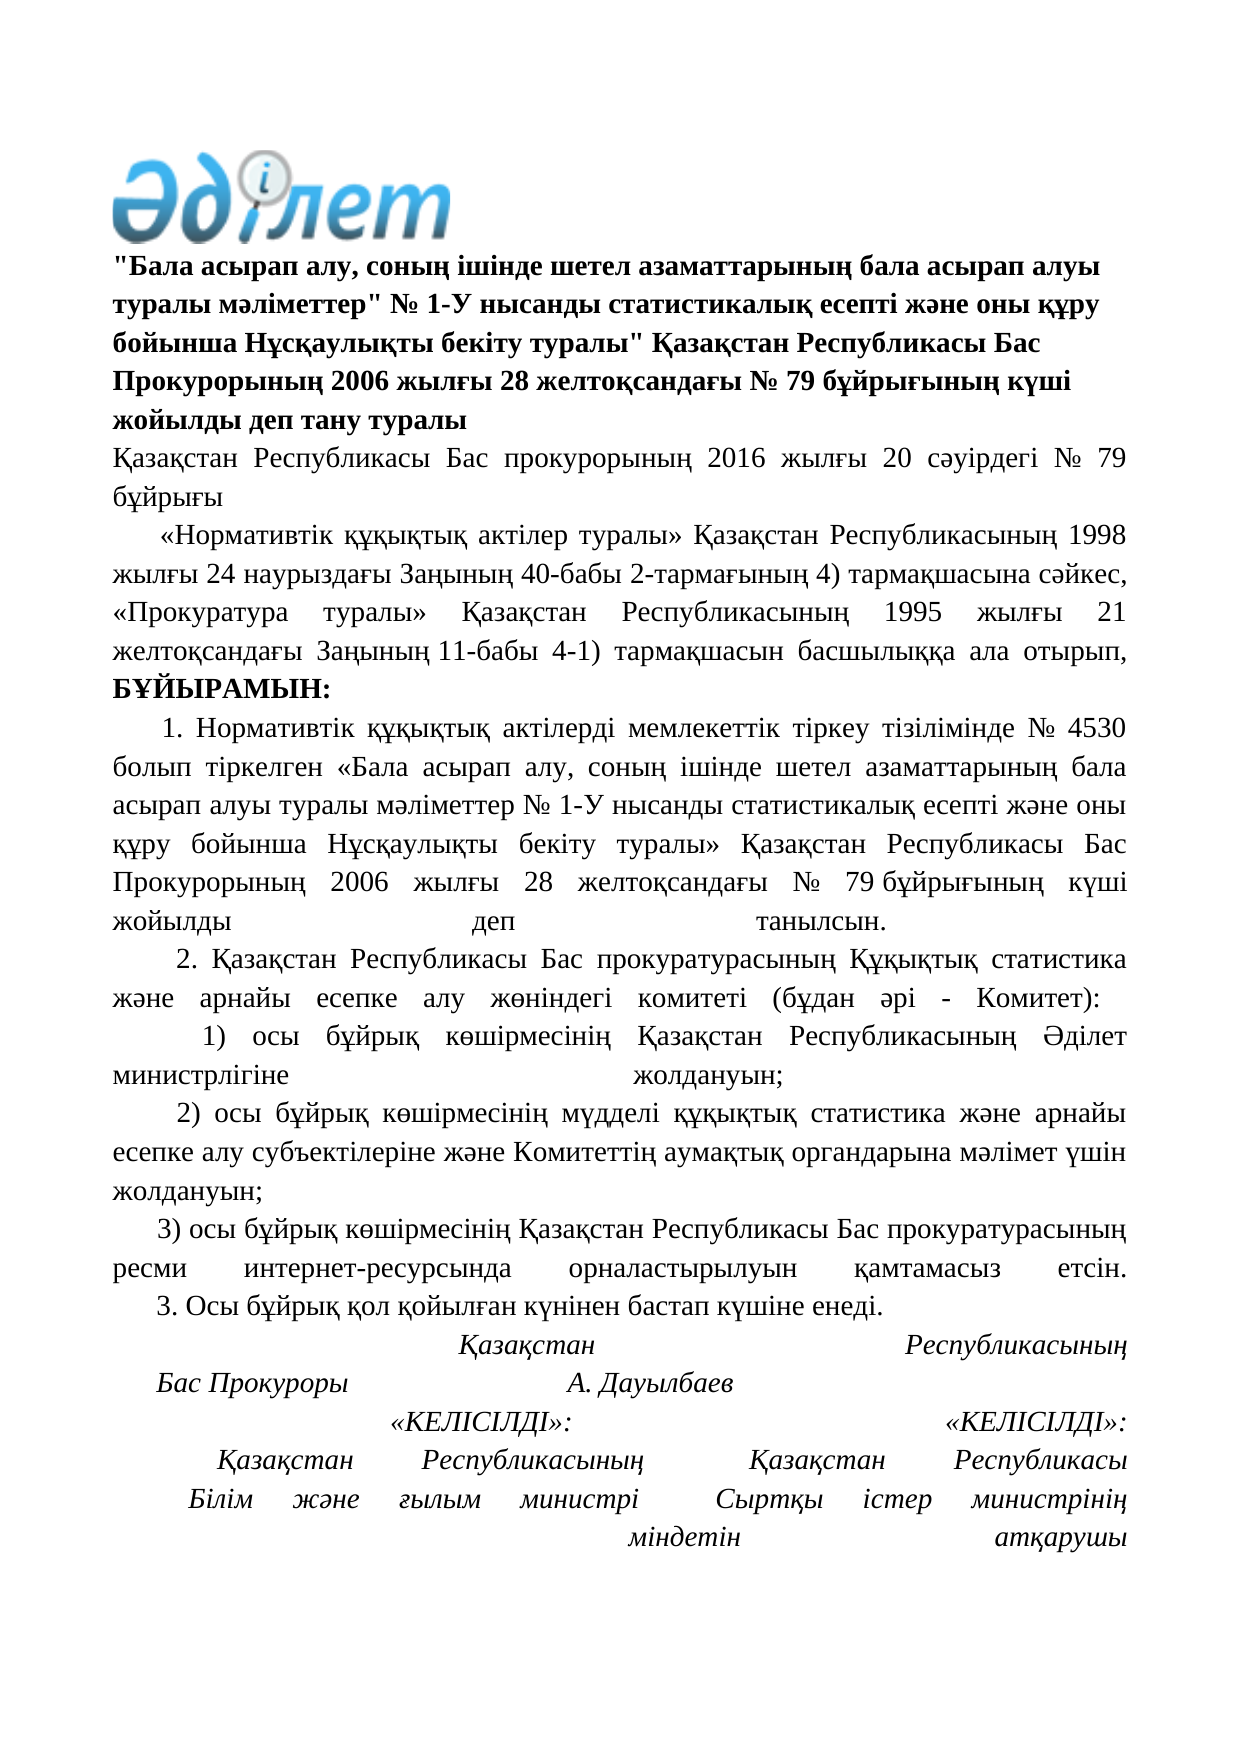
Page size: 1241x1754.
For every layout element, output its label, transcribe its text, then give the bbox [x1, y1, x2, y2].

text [112, 1404, 1128, 1553]
text «Нормативтік құқықтық актілер туралы» Қазақстан Республикасының 1998 жылғы 24 наурыздағы Заңының 40-бабы 2-тармағының 4) тармақшасына сәйкес, «Прокуратура туралы» Қазақстан Республикасының 1995 жылғы 21 желтоқсандағы Заңының 11-бабы 4-1) тармақшасын басшылыққа ала отырып, БҰЙЫРАМЫН: 1. Нормативтік құқықтық актілерді мемлекеттік тіркеу тізілімінде № 4530 болып тіркелген «Бала асырап алу, соның ішінде шетел азаматтарының бала асырап алуы туралы мәліметтер № 1-У нысанды статистикалық есепті және оны құру бойынша Нұсқаулықты бекіту туралы» Қазақстан Республикасы Бас Прокурорының 2006 жылғы 28 желтоқсандағы № 79 бұйрығының күші жойылды деп танылсын. 2. Қазақстан Республикасы Бас прокуратурасының Құқықтық статистика және арнайы есепке алу жөніндегі комитеті (бұдан әрі - Комитет): 1) осы бұйрық көшірмесінің Қазақстан Республикасының Әділет министрлігіне жолдануын; 2) осы бұйрық көшірмесінің мүдделі құқықтық статистика және арнайы есепке алу субъектілеріне және Комитеттің аумақтық органдарына мәлімет үшін жолдануын; 3) осы бұйрық көшірмесінің Қазақстан Республикасы Бас прокуратурасының ресми интернет-ресурсында орналастырылуын қамтамасыз етсін. 3. Осы бұйрық қол қойылған күнінен бастап күшіне енеді. [112, 517, 1128, 1322]
text "Бала асырап алу, соның ішінде шетел азаматтарының бала асырап алуы туралы мәліметтер" № 1-У нысанды статистикалық есепті және оны құру бойынша Нұсқаулықты бекіту туралы" Қазақстан Республикасы Бас Прокурорының 2006 жылғы 28 желтоқсандағы № 79 бұйрығының күші жойылды деп тану туралы [112, 248, 1128, 435]
picture [112, 150, 451, 244]
text Қазақстан Республикасының Бас Прокуроры А. Дауылбаев [112, 1327, 1128, 1399]
text Қазақстан Республикасы Бас прокурорының 2016 жылғы 20 сәуірдегі № 79 бұйрығы [112, 440, 1128, 512]
